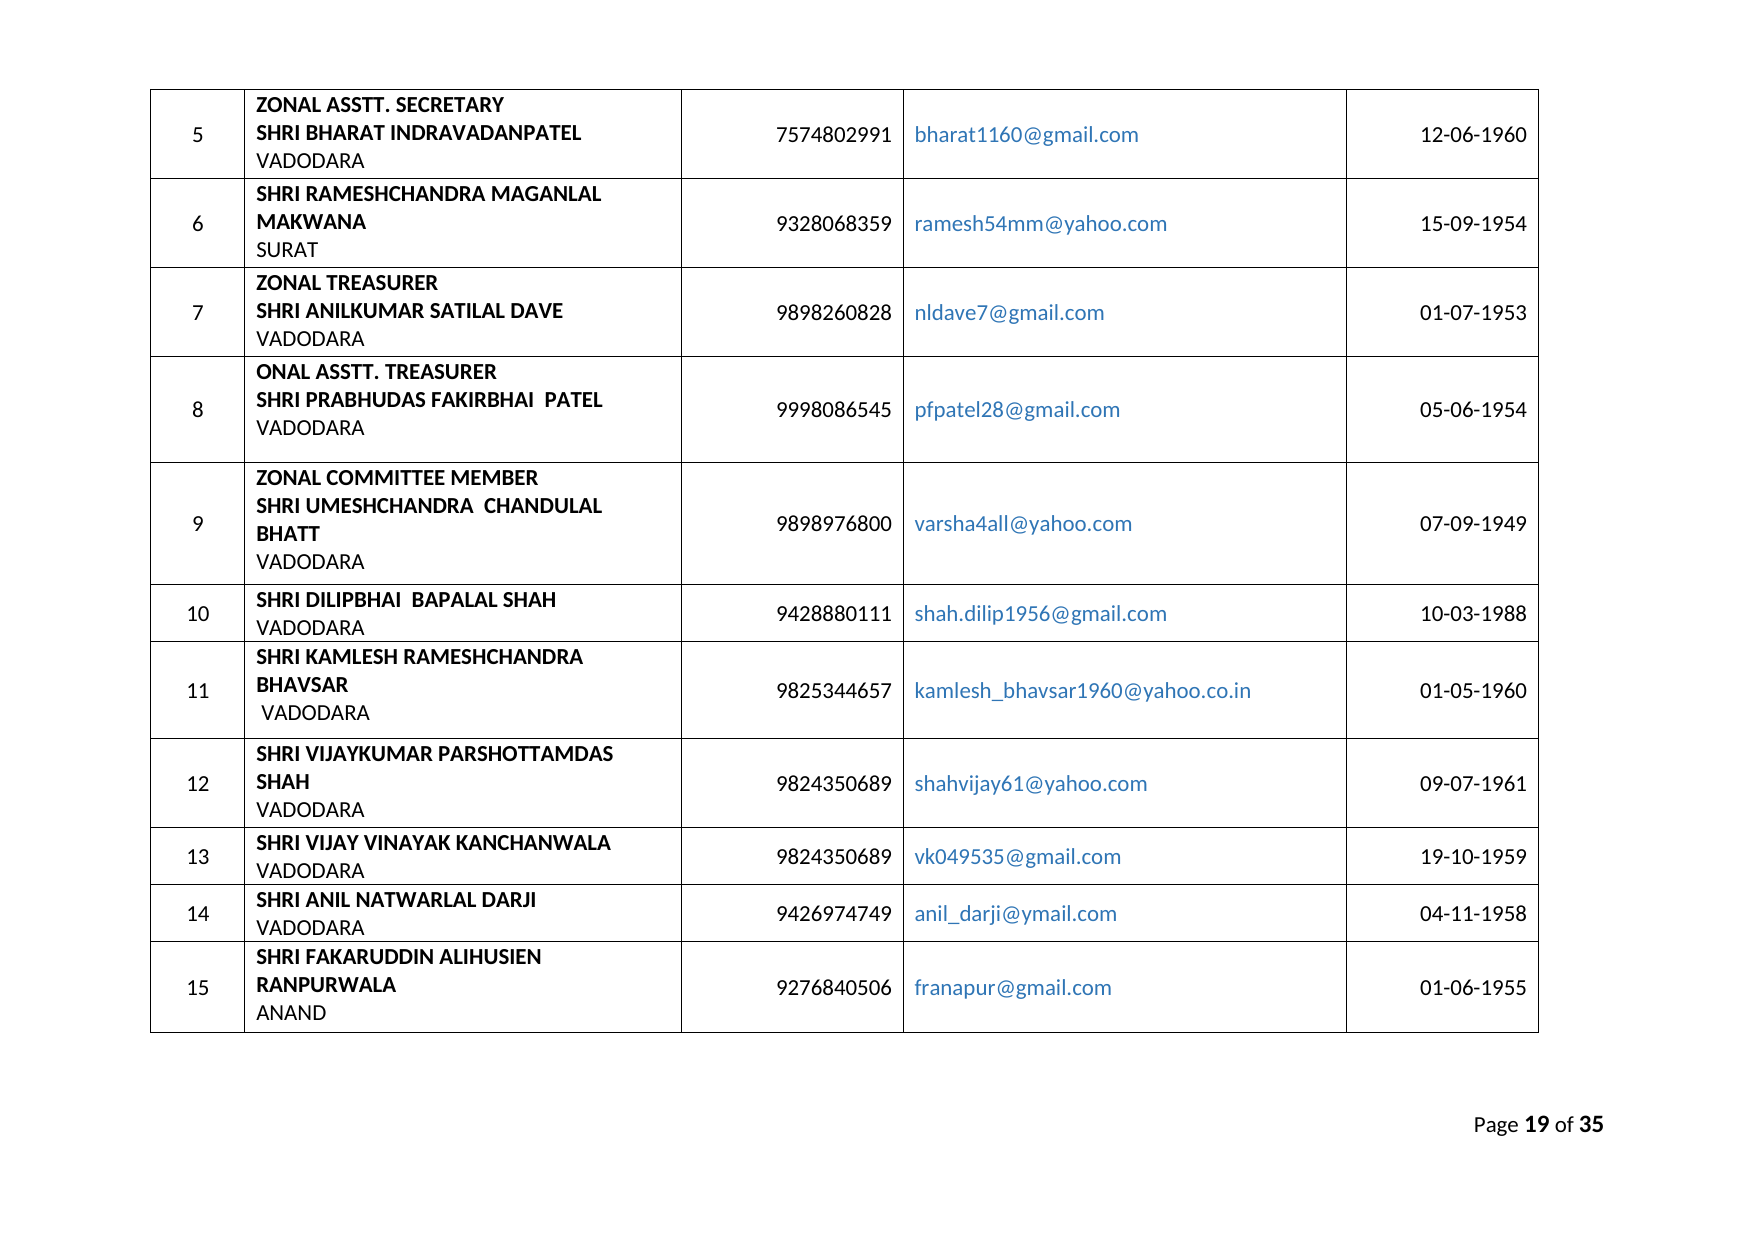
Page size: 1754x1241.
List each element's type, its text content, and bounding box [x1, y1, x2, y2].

table_cell 9824350689 [682, 739, 903, 827]
table_cell 9898260828 [682, 268, 903, 356]
table_cell SHRI DILIPBHAI BAPALAL SHAH VADODARA [245, 585, 681, 641]
table_cell franapur@gmail.com [904, 942, 1346, 1032]
table_cell 01-07-1953 [1347, 268, 1538, 356]
table_cell 12 [151, 739, 244, 827]
table_cell SHRI RAMESHCHANDRA MAGANLAL MAKWANA SURAT [245, 179, 681, 267]
table_cell 04-11-1958 [1347, 885, 1538, 941]
table_cell 11 [151, 642, 244, 738]
table_cell 13 [151, 828, 244, 884]
table_cell 7 [151, 268, 244, 356]
table_cell 07-09-1949 [1347, 463, 1538, 584]
table_cell 9998086545 [682, 357, 903, 462]
table_cell kamlesh_bhavsar1960@yahoo.co.in [904, 642, 1346, 738]
table_cell 9825344657 [682, 642, 903, 738]
table_cell SHRI VIJAYKUMAR PARSHOTTAMDAS SHAH VADODARA [245, 739, 681, 827]
table_cell 15 [151, 942, 244, 1032]
table_cell anil_darji@ymail.com [904, 885, 1346, 941]
table_cell SHRI VIJAY VINAYAK KANCHANWALA VADODARA [245, 828, 681, 884]
table_cell varsha4all@yahoo.com [904, 463, 1346, 584]
table_cell 6 [151, 179, 244, 267]
table_cell 9276840506 [682, 942, 903, 1032]
table_cell 5 [151, 90, 244, 178]
table_cell 01-05-1960 [1347, 642, 1538, 738]
table_cell 10-03-1988 [1347, 585, 1538, 641]
table_cell 19-10-1959 [1347, 828, 1538, 884]
table_cell nldave7@gmail.com [904, 268, 1346, 356]
table_cell 9824350689 [682, 828, 903, 884]
table_cell SHRI ANIL NATWARLAL DARJI VADODARA [245, 885, 681, 941]
table_cell shahvijay61@yahoo.com [904, 739, 1346, 827]
table_cell 05-06-1954 [1347, 357, 1538, 462]
table_cell shah.dilip1956@gmail.com [904, 585, 1346, 641]
table_cell 01-06-1955 [1347, 942, 1538, 1032]
table_cell 9426974749 [682, 885, 903, 941]
table_cell 7574802991 [682, 90, 903, 178]
table_cell SHRI KAMLESH RAMESHCHANDRA BHAVSAR VADODARA [245, 642, 681, 738]
table_cell 9428880111 [682, 585, 903, 641]
table_cell pfpatel28@gmail.com [904, 357, 1346, 462]
table_cell ZONAL ASSTT. SECRETARY SHRI BHARAT INDRAVADANPATEL VADODARA [245, 90, 681, 178]
table_cell 14 [151, 885, 244, 941]
table_cell 9 [151, 463, 244, 584]
table_cell ZONAL COMMITTEE MEMBER SHRI UMESHCHANDRA CHANDULAL BHATT VADODARA [245, 463, 681, 584]
table_cell 09-07-1961 [1347, 739, 1538, 827]
table_cell ONAL ASSTT. TREASURER SHRI PRABHUDAS FAKIRBHAI PATEL VADODARA [245, 357, 681, 462]
table_cell SHRI FAKARUDDIN ALIHUSIEN RANPURWALA ANAND [245, 942, 681, 1032]
table_cell ramesh54mm@yahoo.com [904, 179, 1346, 267]
table_cell 15-09-1954 [1347, 179, 1538, 267]
table_cell vk049535@gmail.com [904, 828, 1346, 884]
table_cell 9328068359 [682, 179, 903, 267]
table_cell bharat1160@gmail.com [904, 90, 1346, 178]
table_cell 12-06-1960 [1347, 90, 1538, 178]
table_cell 10 [151, 585, 244, 641]
table_cell ZONAL TREASURER SHRI ANILKUMAR SATILAL DAVE VADODARA [245, 268, 681, 356]
table_cell 8 [151, 357, 244, 462]
table_cell 9898976800 [682, 463, 903, 584]
